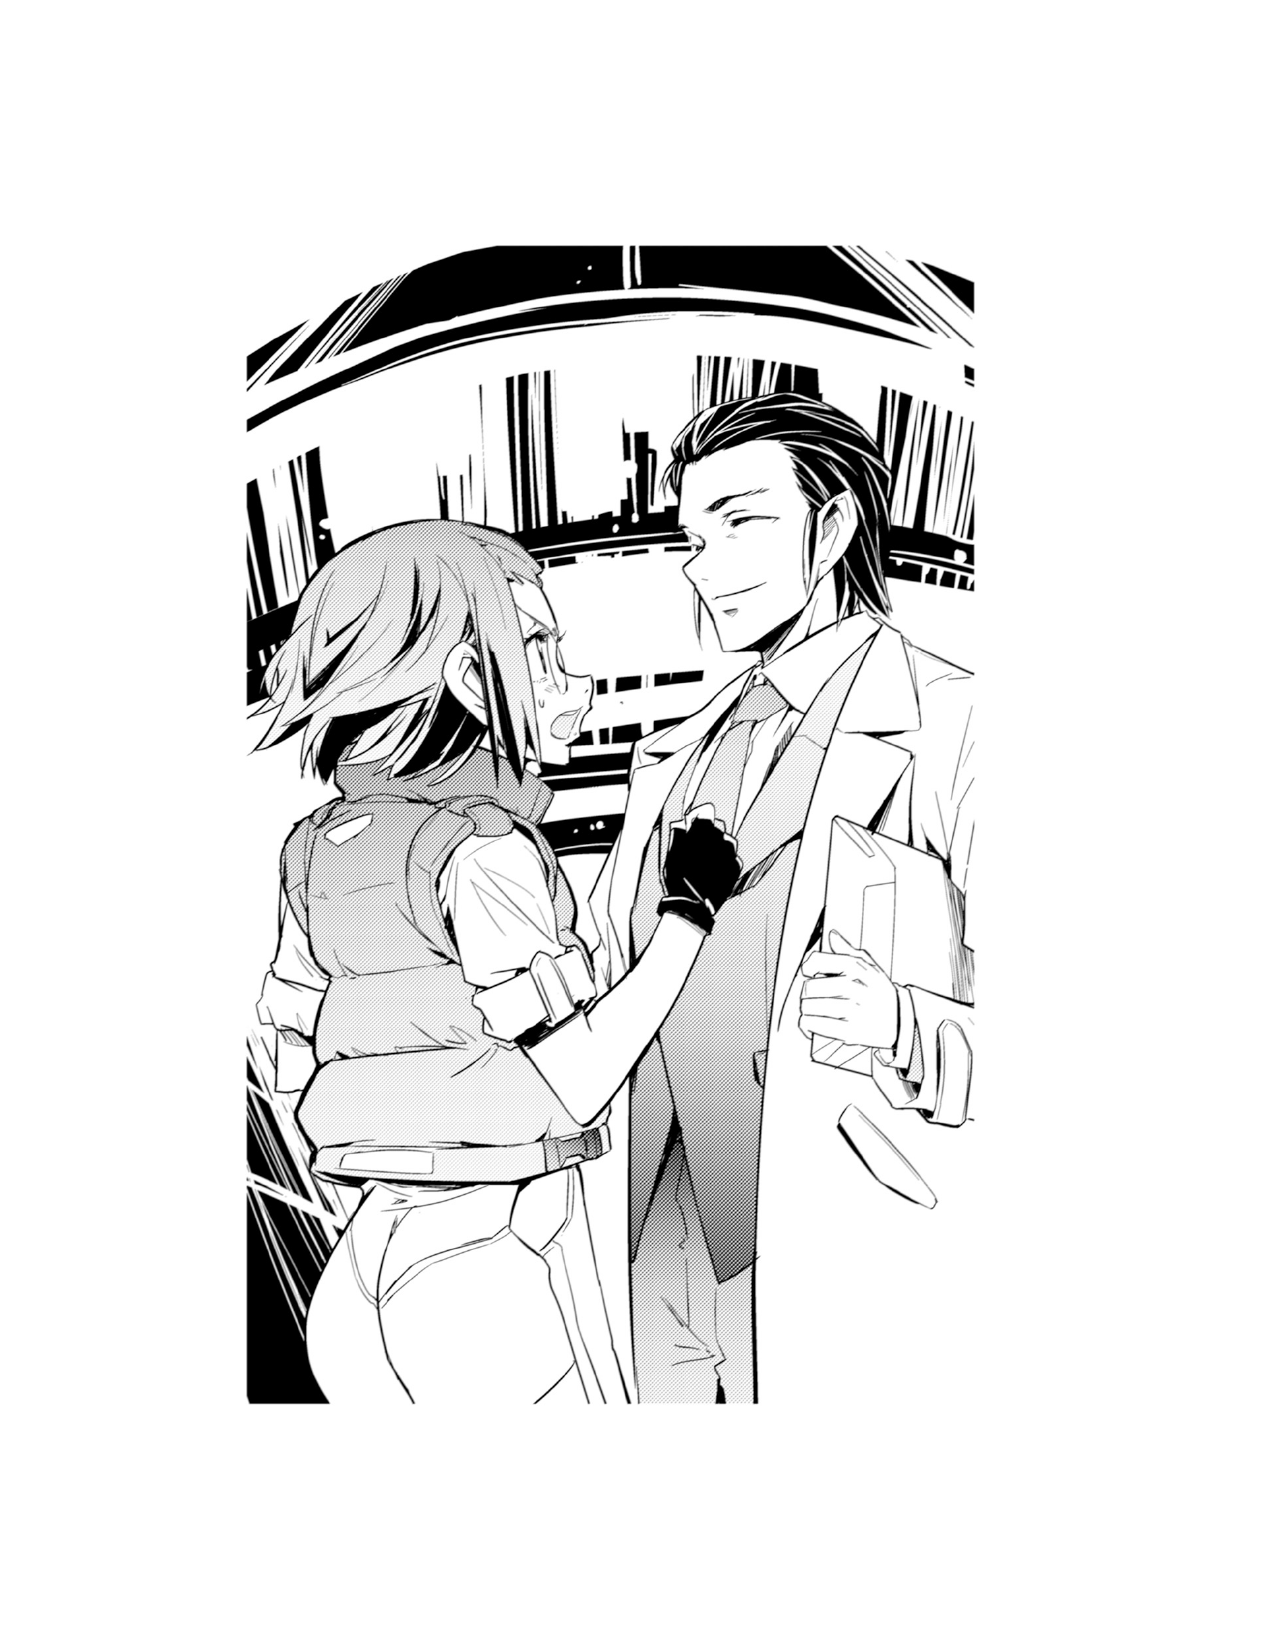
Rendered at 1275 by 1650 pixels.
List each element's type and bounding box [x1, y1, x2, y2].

picture [150, 150, 1100, 1500]
